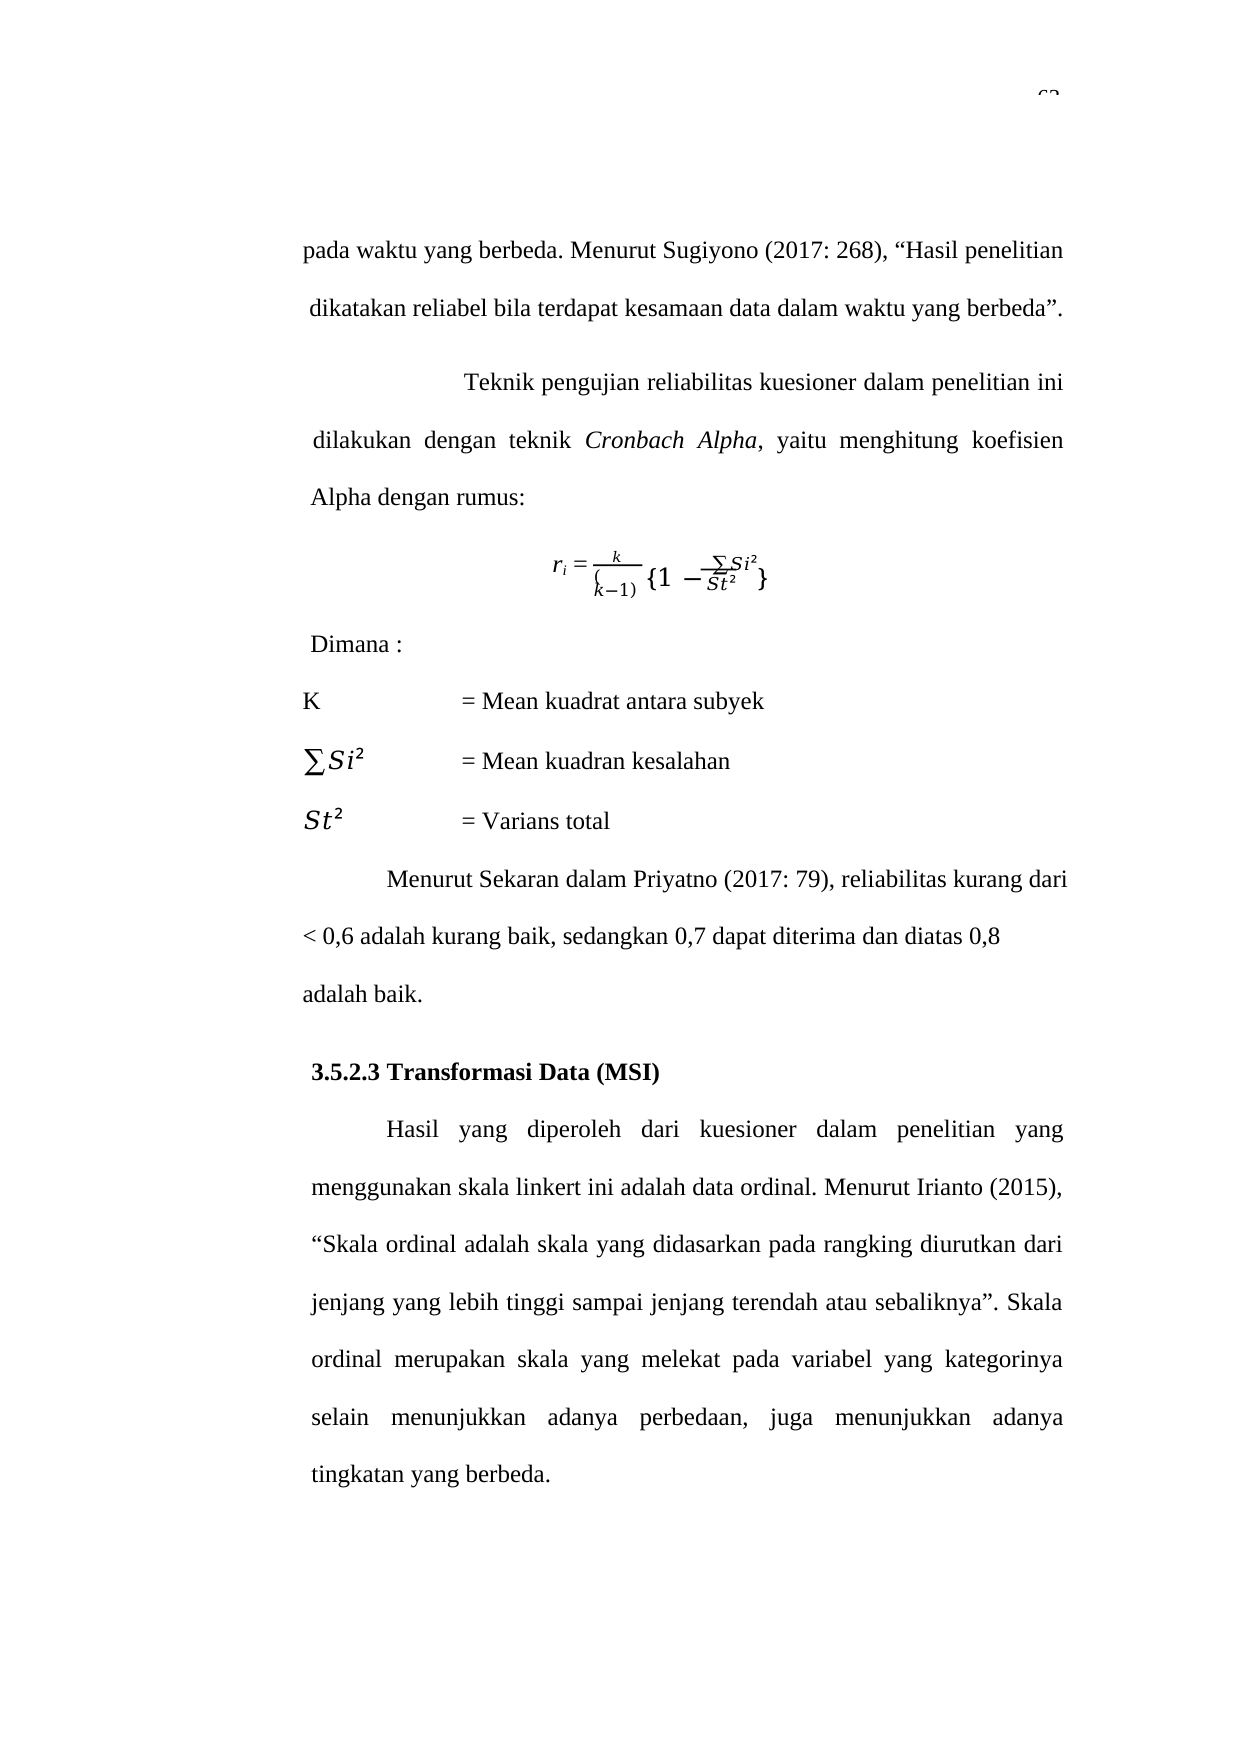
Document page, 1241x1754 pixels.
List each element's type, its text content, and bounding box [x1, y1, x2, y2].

text ri = 𝑘 (𝑘−1) [552, 560, 642, 600]
text Alpha dengan rumus: [310, 482, 526, 511]
subtitle Transformasi Data (MSI) [311, 1057, 1209, 1086]
text {1 − ∑𝑆𝑖²} [646, 545, 1209, 577]
text Hasil yang diperoleh dari kuesioner dalam penelitian yang menggunakan skala linkert ini adalah data ordinal. Menurut Irianto (2015), “Skala ordinal adalah skala yang didasarkan pada rangking diurutkan dari jenjang yang lebih tinggi sampai jenjang terendah atau sebaliknya”. Skala ordinal merupakan skala yang melekat pada variabel yang kategorinya selain menunjukkan adanya perbedaan, juga menunjukkan adanya tingkatan yang berbeda. [311, 1114, 1063, 1488]
text ∑𝑆𝑖² = Mean kuadran kesalahan [302, 745, 1209, 775]
text 𝑆𝑡² = Varians total [302, 804, 1209, 835]
text Menurut Sekaran dalam Priyatno (2017: 79), reliabilitas kurang dari [386, 864, 1209, 892]
text Dimana : [310, 629, 1209, 658]
text Teknik pengujian reliabilitas kuesioner dalam penelitian ini dilakukan dengan teknik Cronbach Alpha, yaitu menghitung koefisien [310, 367, 1063, 453]
text pada waktu yang berbeda. Menurut Sugiyono (2017: 268), “Hasil penelitian dikatakan reliabel bila terdapat kesamaan data dalam waktu yang berbeda”. [218, 236, 1063, 322]
text < 0,6 adalah kurang baik, sedangkan 0,7 dapat diterima dan diatas 0,8 adalah baik. [302, 921, 1063, 1007]
text 𝑆𝑡² [706, 577, 1209, 593]
text K = Mean kuadrat antara subyek [302, 686, 1209, 715]
